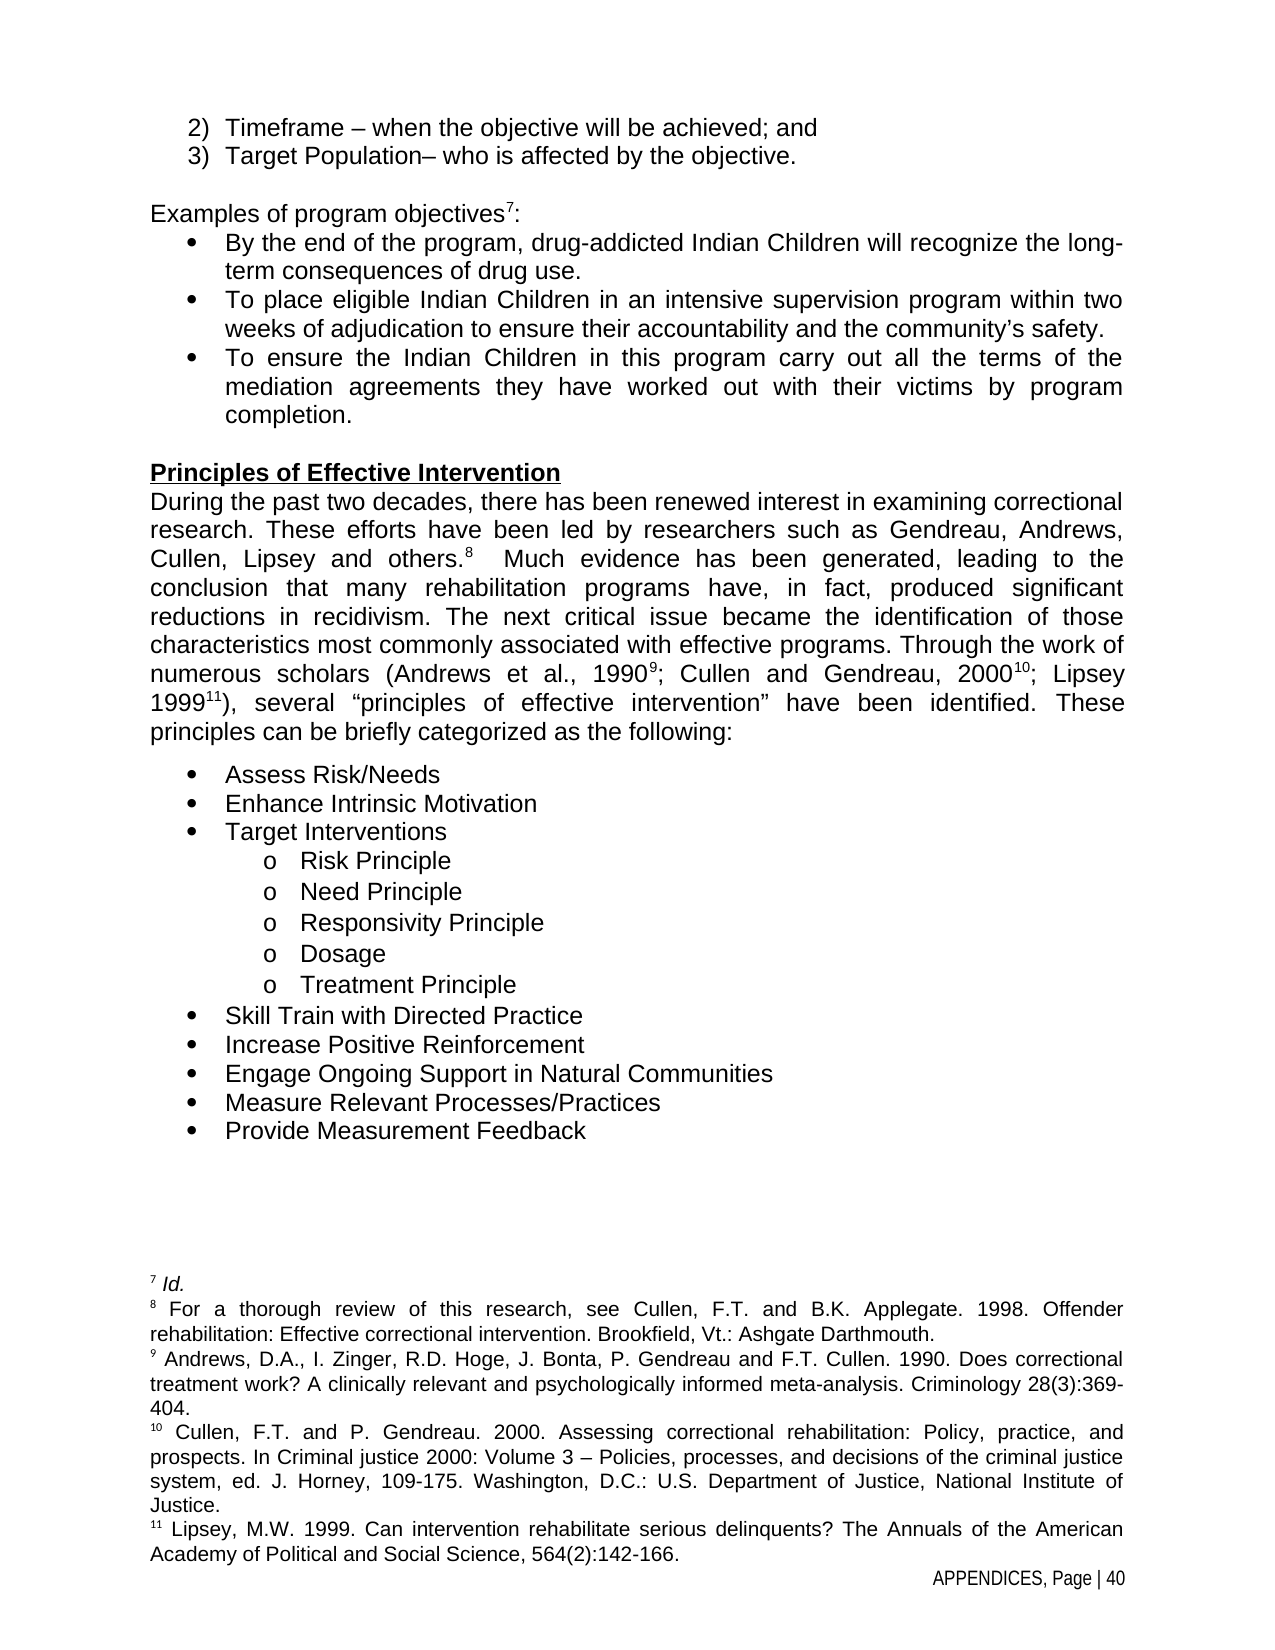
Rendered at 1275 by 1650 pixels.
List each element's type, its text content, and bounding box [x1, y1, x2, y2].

list Target Interventions [187, 817, 1125, 846]
list Skill Train with Directed Practice [187, 1001, 1125, 1030]
text During the past two decades, there has been renewed interest in examining correctional research. These efforts have been led by researchers such as Gendreau, Andrews, Cullen, Lipsey and others. Much evidence has been generated, leading to the conclusion that many rehabilitation programs have, in fact, produced significant reductions in recidivism. The next critical issue became the identification of those characteristics most commonly associated with effective programs. Through the work of numerous scholars (Andrews et al., 1990; Cullen and Gendreau, 2000; Lipsey 1999), several “principles of effective intervention” have been identified. These principles can be briefly categorized as the following: [150, 487, 1125, 745]
list Responsivity Principle [262, 908, 1125, 939]
list Assess Risk/Needs [187, 760, 1125, 788]
list Need Principle [262, 877, 1125, 908]
list Dosage [262, 939, 1125, 970]
list By the end of the program, drug-addicted Indian Children will recognize the long-term consequences of drug use. [187, 227, 1125, 285]
list Engage Ongoing Support in Natural Communities [187, 1059, 1125, 1087]
list Increase Positive Reinforcement [187, 1030, 1125, 1059]
list Provide Measurement Feedback [187, 1116, 1125, 1145]
list To ensure the Indian Children in this program carry out all the terms of the mediation agreements they have worked out with their victims by program completion. [187, 343, 1125, 429]
list Timeframe – when the objective will be achieved; and [187, 112, 1125, 141]
text Principles of Effective Intervention [150, 458, 1125, 487]
list To place eligible Indian Children in an intensive supervision program within two weeks of adjudication to ensure their accountability and the community’s safety. [187, 285, 1125, 343]
list Target Population– who is affected by the objective. [187, 141, 1125, 170]
text Examples of program objectives: [150, 199, 1125, 227]
list Risk Principle [262, 846, 1125, 877]
list Treatment Principle [262, 970, 1125, 1001]
list Measure Relevant Processes/Practices [187, 1087, 1125, 1116]
list Enhance Intrinsic Motivation [187, 788, 1125, 817]
